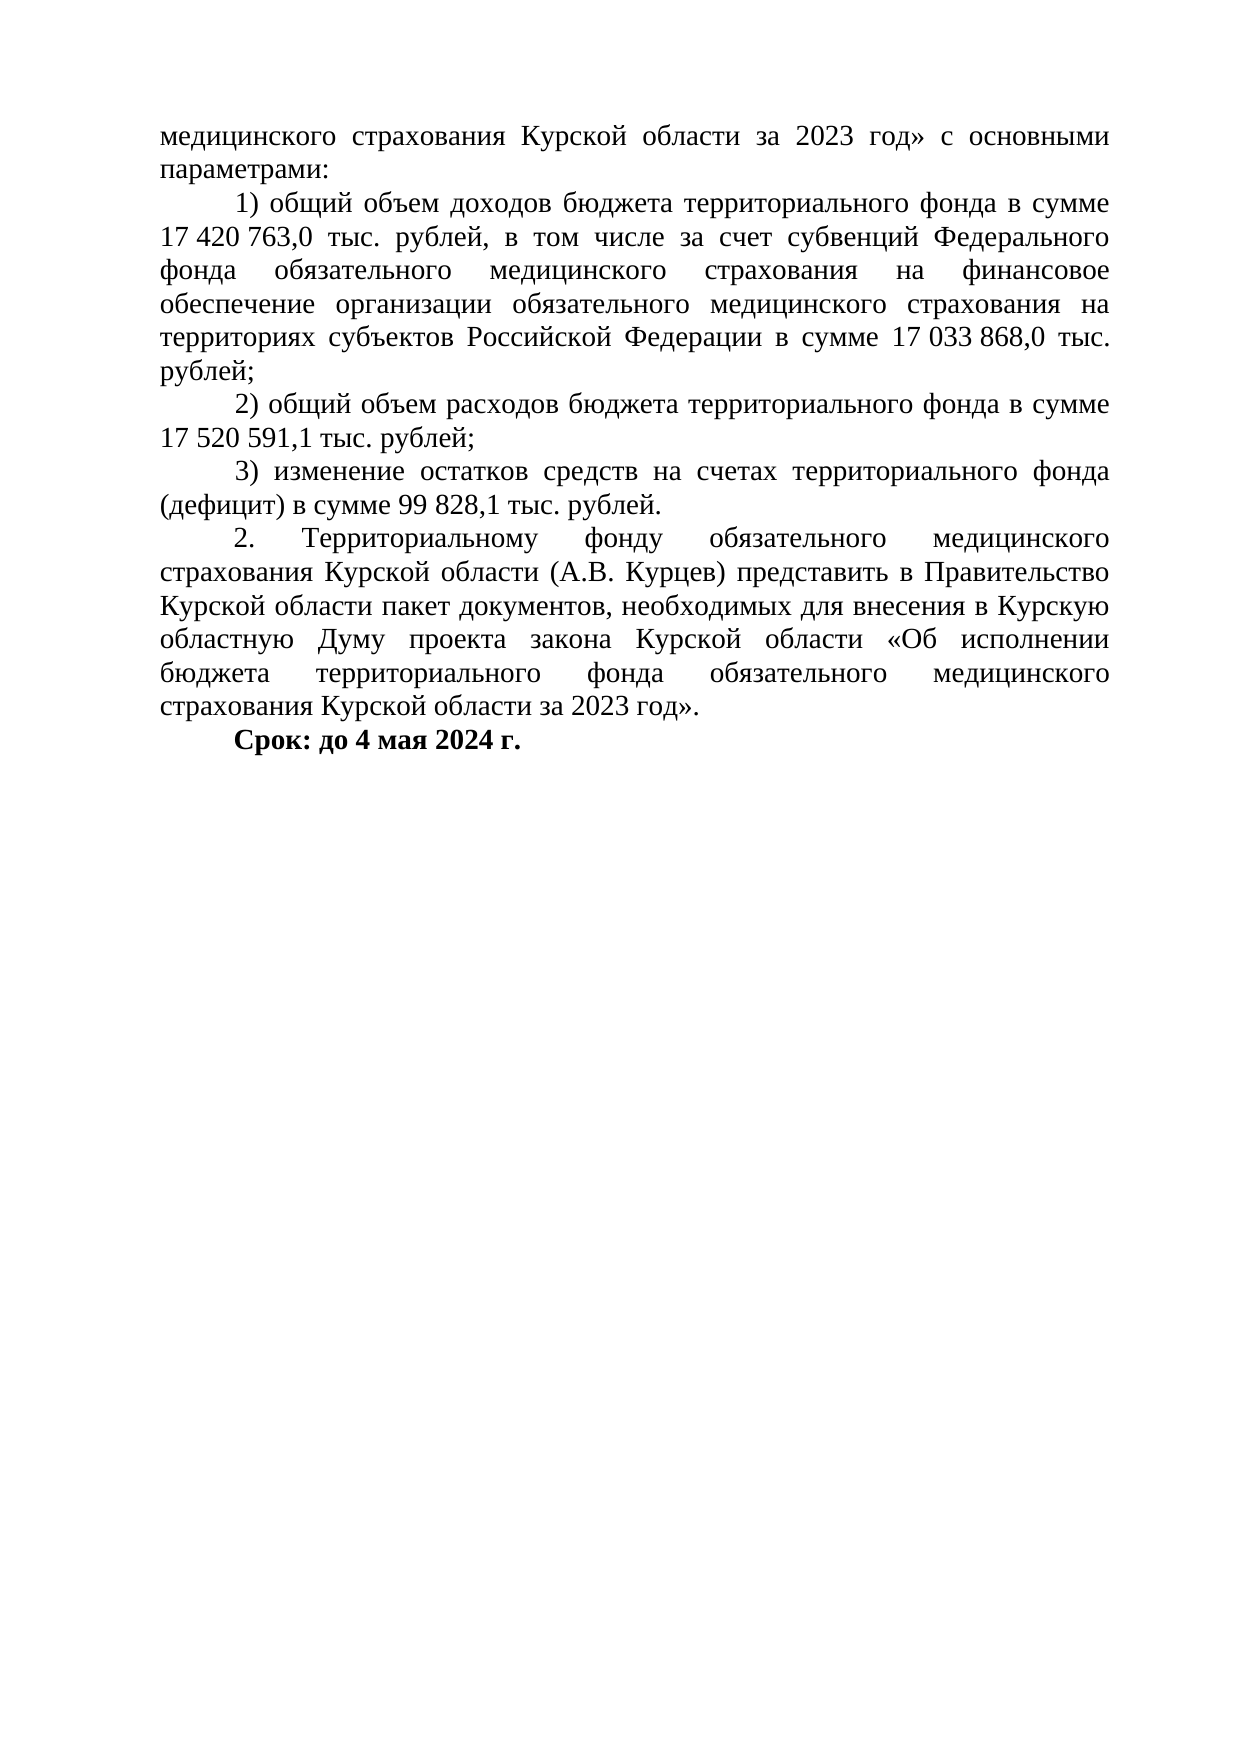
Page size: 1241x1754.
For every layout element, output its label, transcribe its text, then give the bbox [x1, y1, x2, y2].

text 2. Территориальному фонду обязательного медицинского страхования Курской области (А.В. Курцев) представить в Правительство Курской области пакет документов, необходимых для внесения в Курскую областную Думу проекта закона Курской области «Об исполнении бюджета территориального фонда обязательного медицинского страхования Курской области за 2023 год». [159, 521, 1110, 722]
text Срок: до 4 мая 2024 г. [159, 722, 1110, 755]
text 2) общий объем расходов бюджета территориального фонда в сумме 17 520 591,1 тыс. рублей; [159, 386, 1110, 453]
text 3) изменение остатков средств на счетах территориального фонда (дефицит) в сумме 99 828,1 тыс. рублей. [159, 453, 1110, 521]
text 1) общий объем доходов бюджета территориального фонда в сумме 17 420 763,0 тыс. рублей, в том числе за счет субвенций Федерального фонда обязательного медицинского страхования на финансовое обеспечение организации обязательного медицинского страхования на территориях субъектов Российской Федерации в сумме 17 033 868,0 тыс. рублей; [159, 185, 1110, 386]
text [159, 118, 1110, 185]
